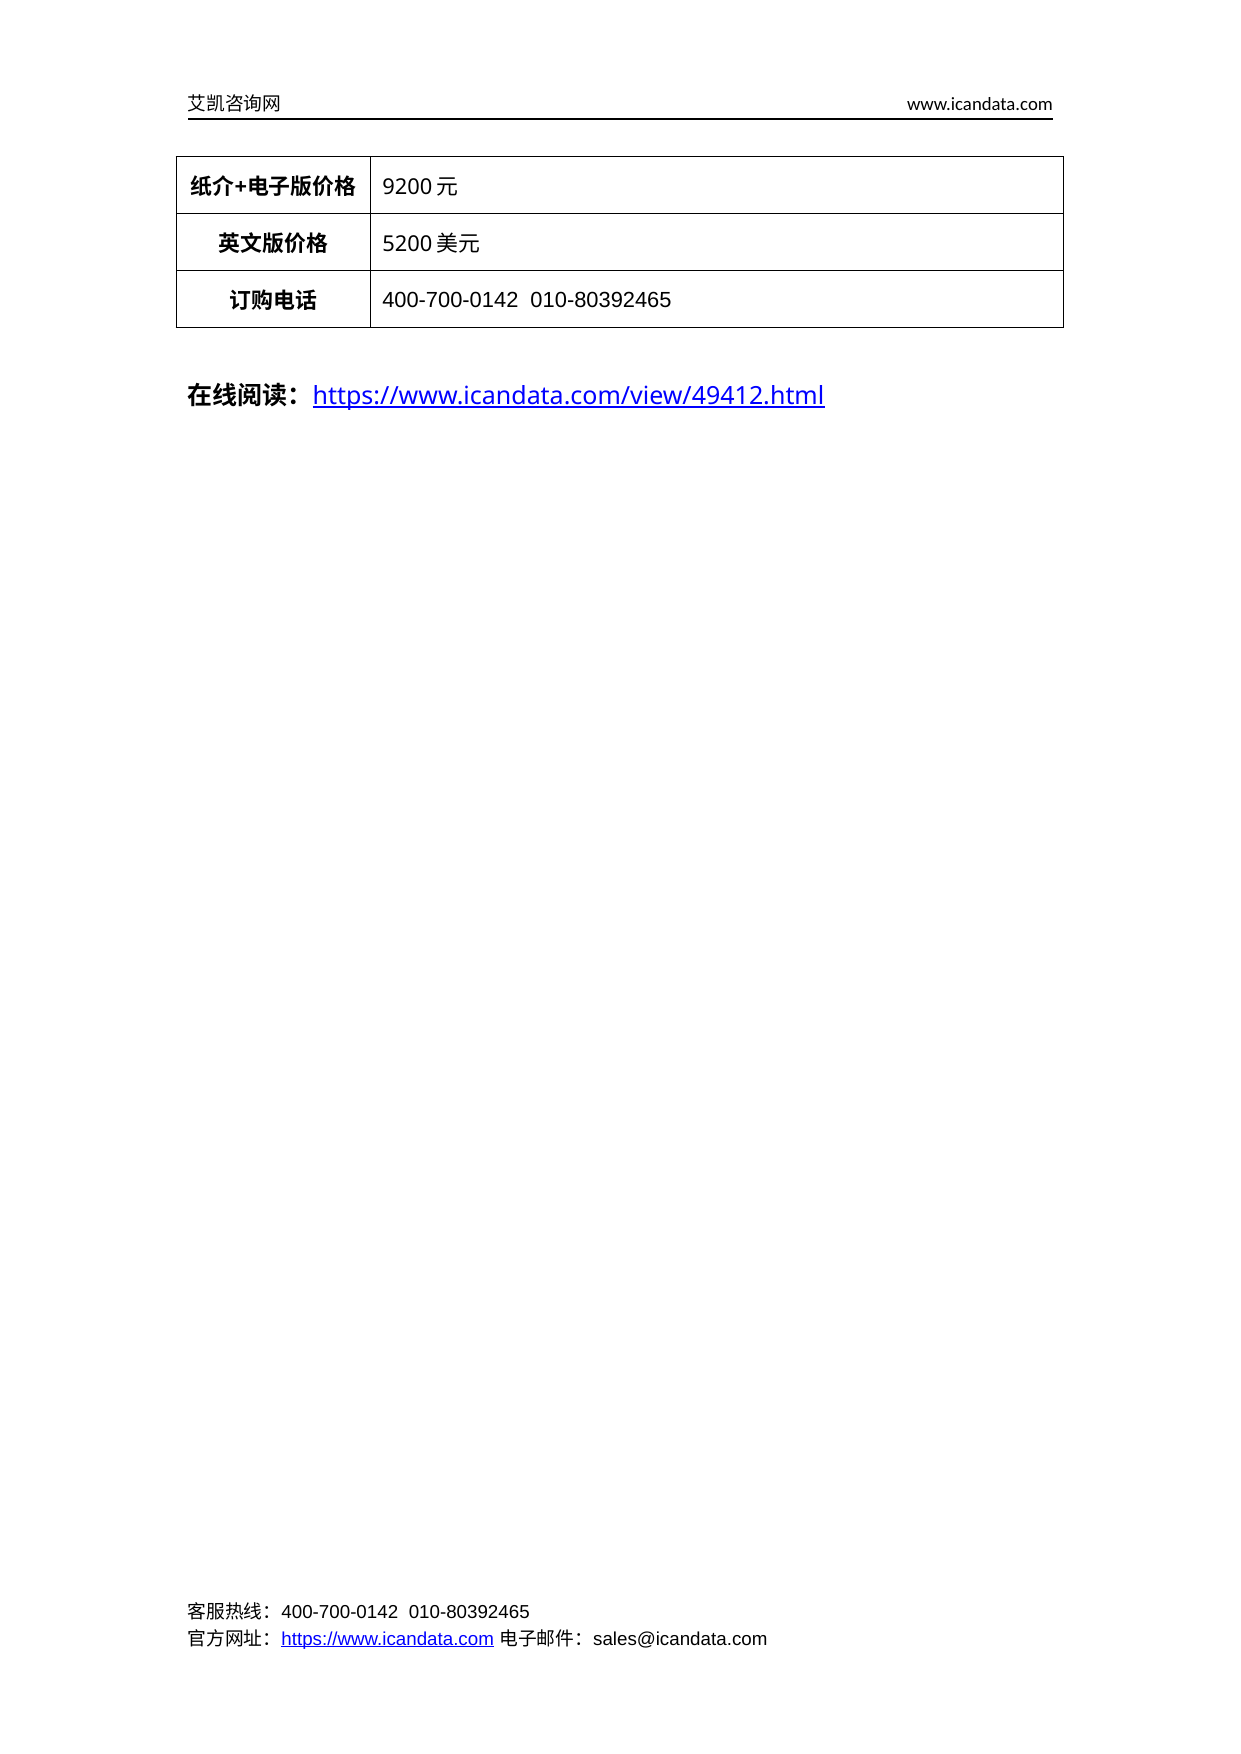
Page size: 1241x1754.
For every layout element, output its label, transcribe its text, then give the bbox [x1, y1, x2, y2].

table_cell 9200元 [371, 157, 1063, 213]
text 在线阅读：https://www.icandata.com/view/49412.html [187, 361, 1053, 426]
table_cell 纸介+电子版价格 [177, 157, 370, 213]
table_cell 英文版价格 [177, 214, 370, 270]
table_cell 400-700-0142 010-80392465 [371, 271, 1063, 327]
table_cell 订购电话 [177, 271, 370, 327]
table_cell 5200美元 [371, 214, 1063, 270]
